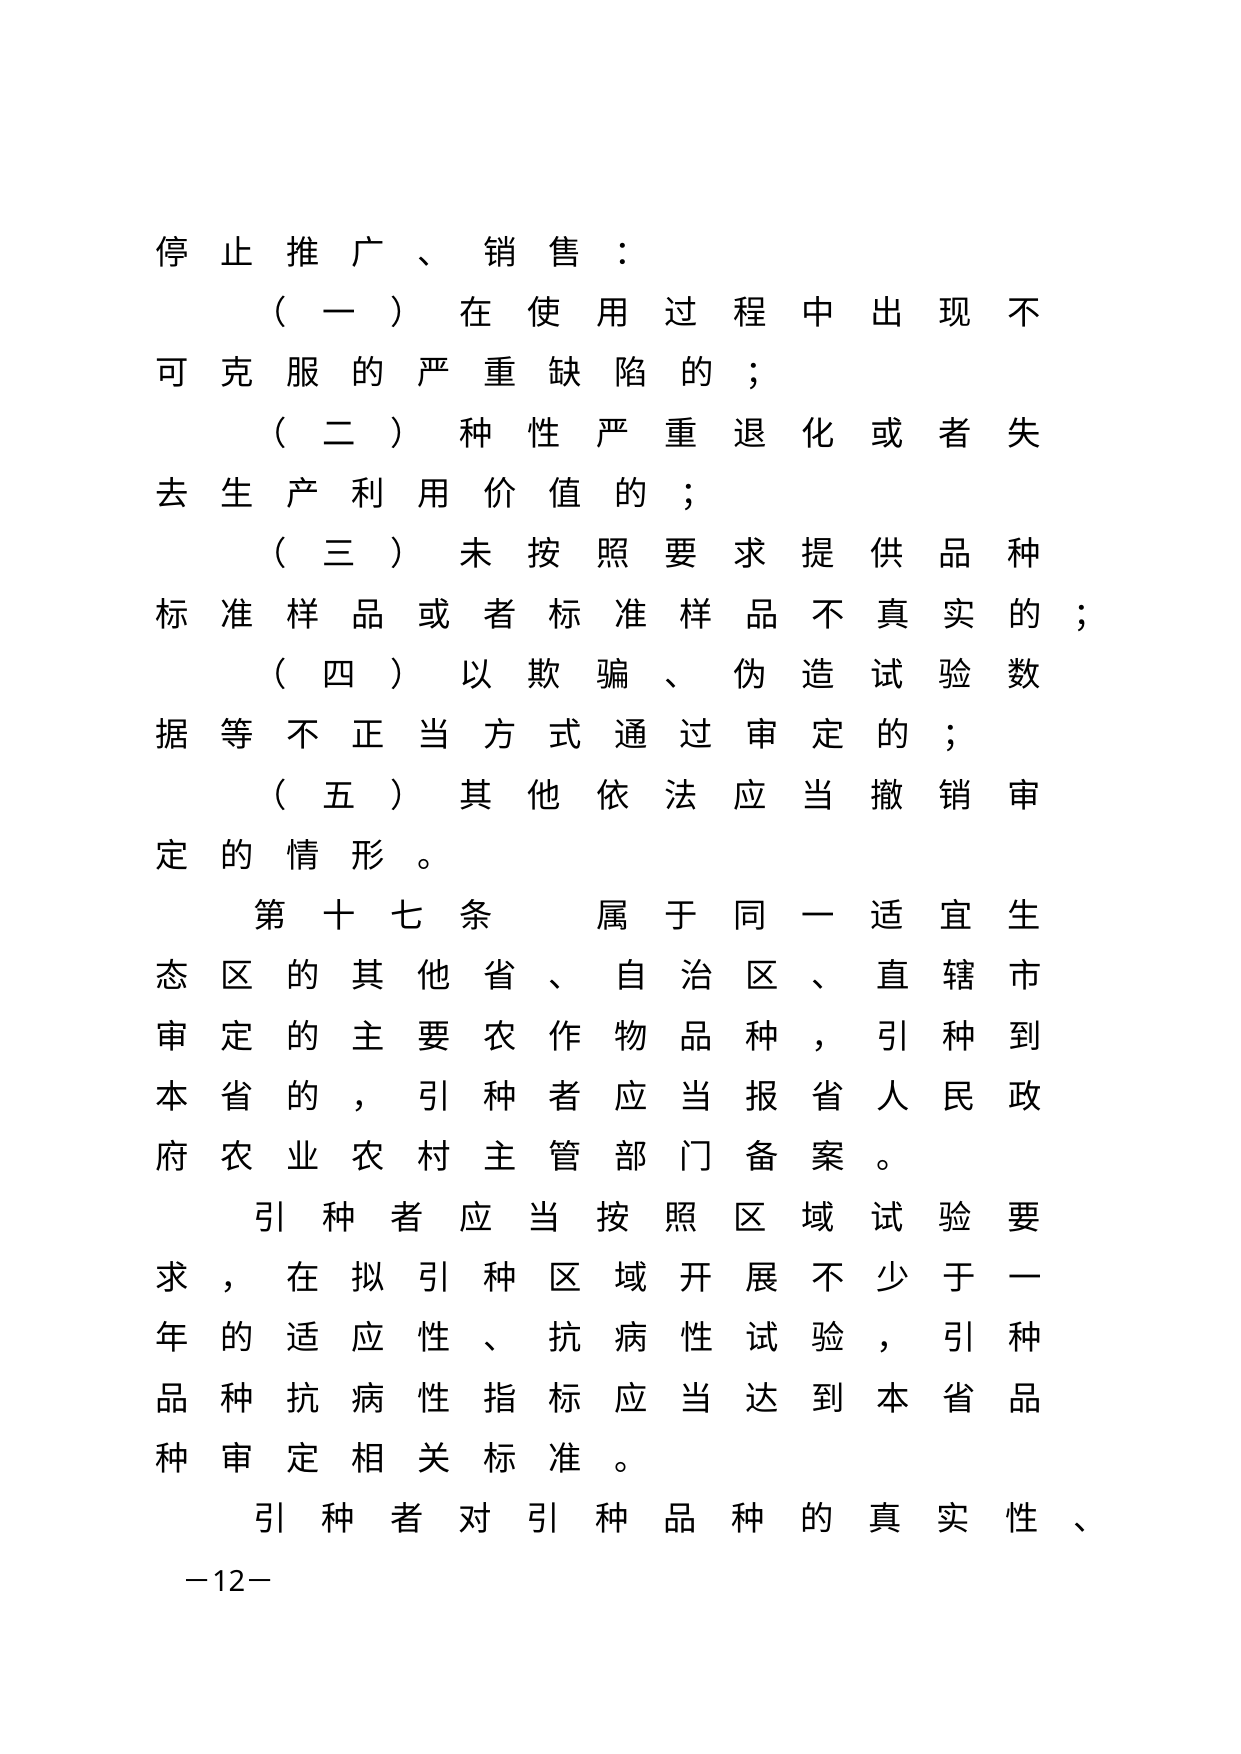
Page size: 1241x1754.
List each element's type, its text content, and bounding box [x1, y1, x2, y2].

text 第十六条 在本省审定通过的主要农作物品种有下列情形之一的，经省农作物品种审定委员会审核同意撤销审定，由省人民政府农业农村主管部门发布公告，停止推广、销售： [155, 219, 1073, 280]
text 引种者对引种品种的真实性、适应性负责。 [155, 1486, 1073, 1546]
text （二）种性严重退化或者失去生产利用价值的； [155, 400, 1073, 521]
text 第十七条 属于同一适宜生态区的其他省、自治区、直辖市审定的主要农作物品种，引种到本省的，引种者应当报省人民政府农业农村主管部门备案。 [155, 883, 1073, 1184]
text （三）未按照要求提供品种标准样品或者标准样品不真实的； [155, 521, 1073, 642]
text （四）以欺骗、伪造试验数据等不正当方式通过审定的； [155, 642, 1073, 762]
text （五）其他依法应当撤销审定的情形。 [155, 762, 1073, 883]
text 引种者应当按照区域试验要求，在拟引种区域开展不少于一年的适应性、抗病性试验，引种品种抗病性指标应当达到本省品种审定相关标准。 [155, 1184, 1073, 1486]
text （一）在使用过程中出现不可克服的严重缺陷的； [155, 280, 1073, 400]
